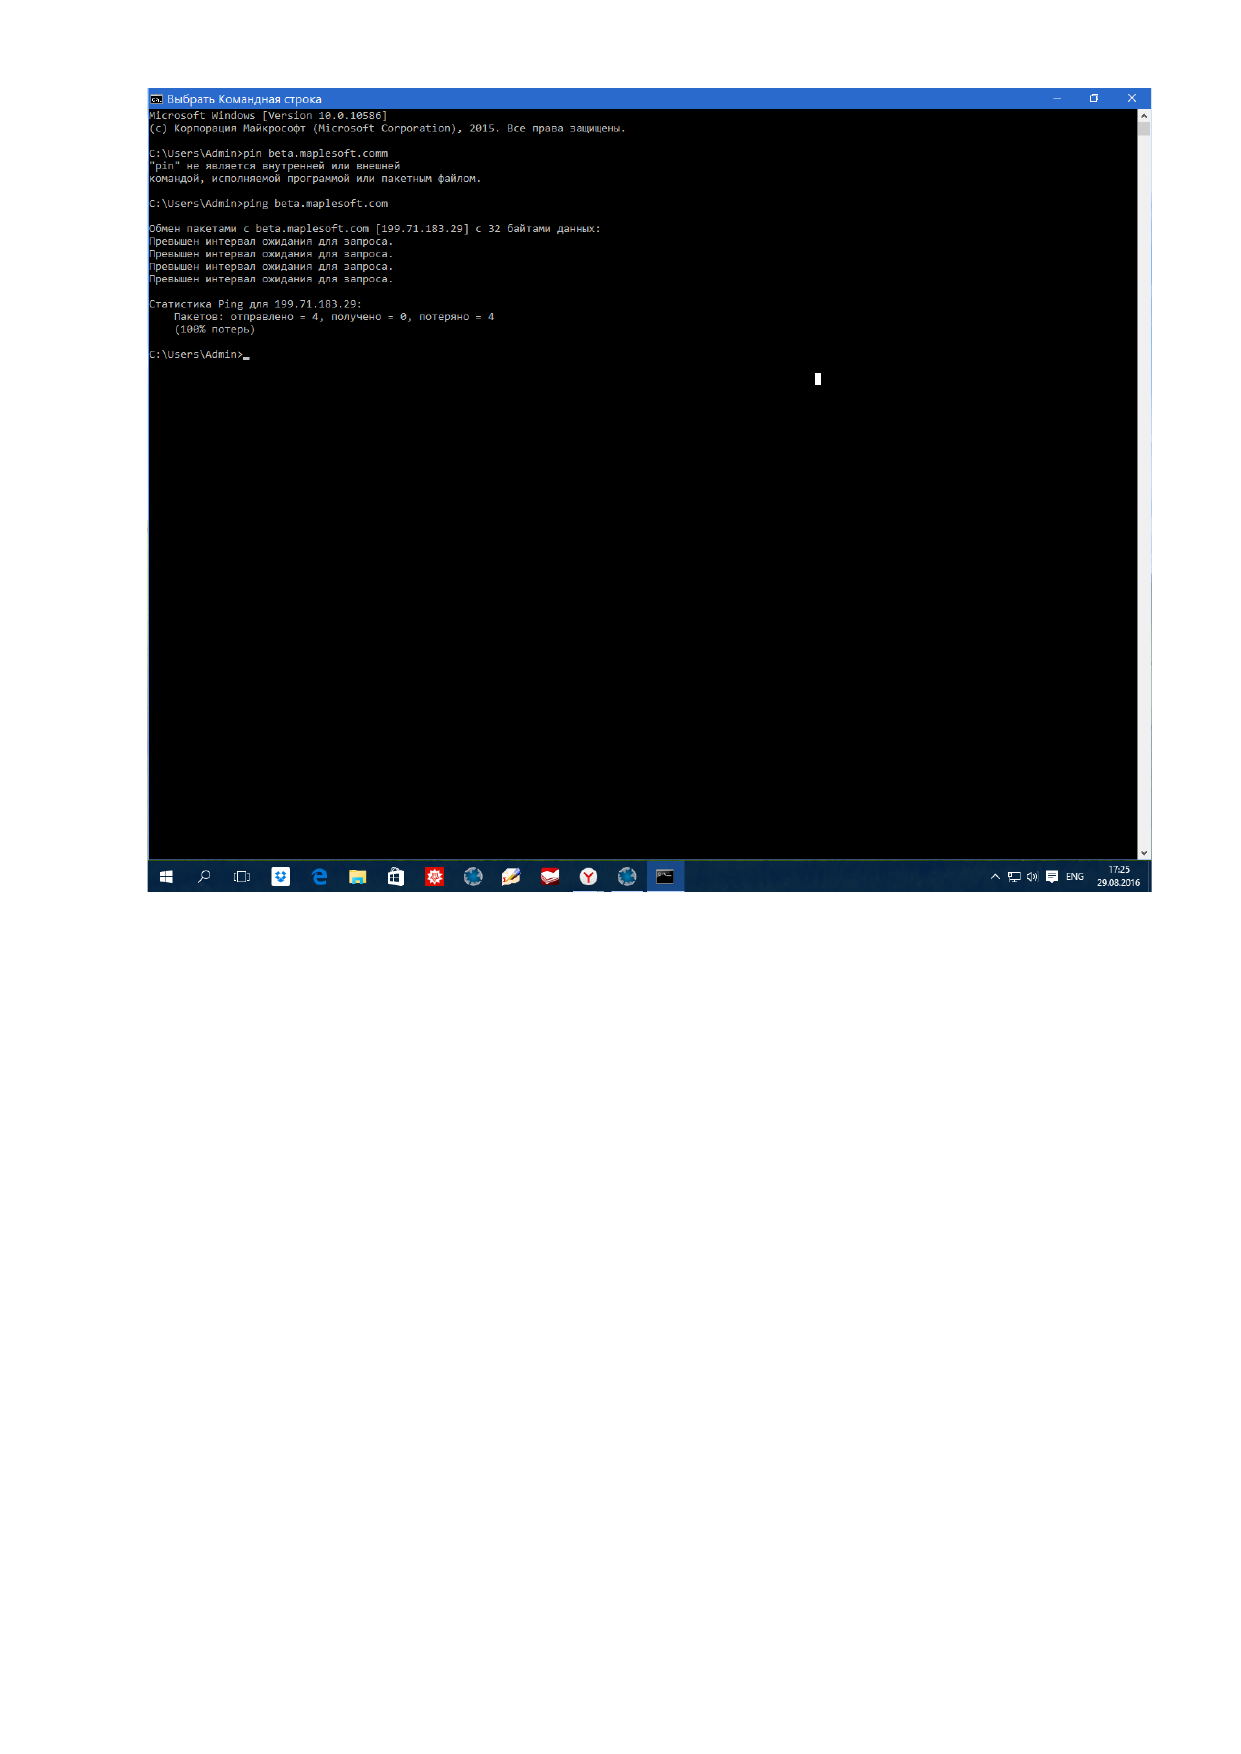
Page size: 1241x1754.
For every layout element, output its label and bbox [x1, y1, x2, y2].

picture [147, 88, 1152, 892]
